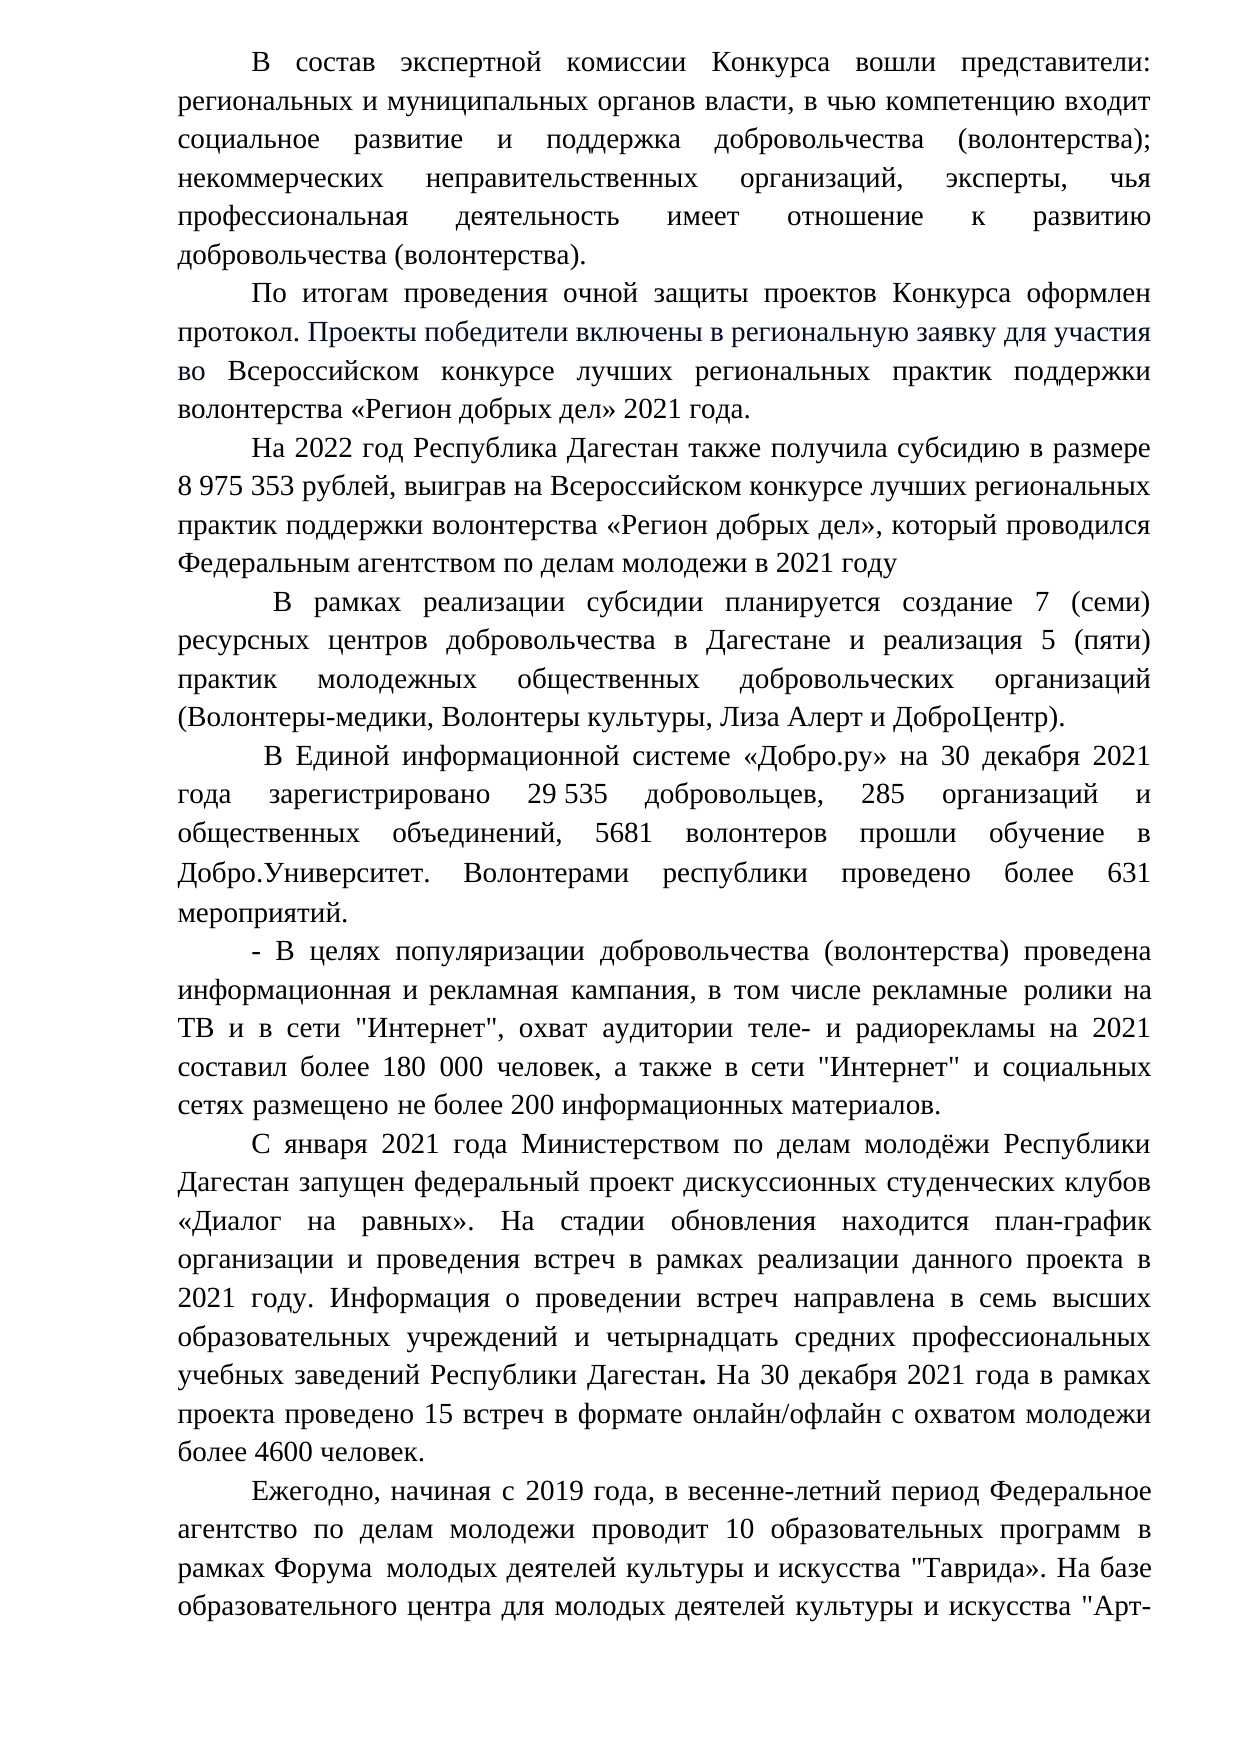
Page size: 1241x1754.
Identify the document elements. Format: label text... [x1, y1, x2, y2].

text В Единой информационной системе «Добро.ру» на 30 декабря 2021 года зарегистрировано 29 535 добровольцев, 285 организаций и общественных объединений, 5681 волонтеров прошли обучение в Добро.Университет. Волонтерами республики проведено более 631 мероприятий. [177, 738, 1152, 928]
list По итогам проведения очной защиты проектов Конкурса оформлен протокол. Проекты победители включены в региональную заявку для участия во Всероссийском конкурсе лучших региональных практик поддержки волонтерства «Регион добрых дел» 2021 года. [177, 276, 1152, 425]
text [177, 1473, 1152, 1622]
list В состав экспертной комиссии Конкурса вошли представители: региональных и муниципальных органов власти, в чью компетенцию входит социальное развитие и поддержка добровольчества (волонтерства); некоммерческих неправительственных организаций, эксперты, чья профессиональная деятельность имеет отношение к развитию добровольчества (волонтерства). [177, 44, 1152, 271]
list На 2022 год Республика Дагестан также получила субсидию в размере 8 975 353 рублей, выиграв на Всероссийском конкурсе лучших региональных практик поддержки волонтерства «Регион добрых дел», который проводился Федеральным агентством по делам молодежи в 2021 году [177, 430, 1152, 579]
text С января 2021 года Министерством по делам молодёжи Республики Дагестан запущен федеральный проект дискуссионных студенческих клубов «Диалог на равных». На стадии обновления находится план-график организации и проведения встреч в рамках реализации данного проекта в 2021 году. Информация о проведении встреч направлена в семь высших образовательных учреждений и четырнадцать средних профессиональных учебных заведений Республики Дагестан. На 30 декабря 2021 года в рамках проекта проведено 15 встреч в формате онлайн/офлайн с охватом молодежи более 4600 человек. [177, 1126, 1152, 1468]
text - В целях популяризации добровольчества (волонтерства) проведена информационная и рекламная кампания, в том числе рекламные ролики на ТВ и в сети "Интернет", охват аудитории теле- и радиорекламы на 2021 составил более 180 000 человек, а также в сети "Интернет" и социальных сетях размещено не более 200 информационных материалов. [177, 933, 1152, 1121]
list В рамках реализации субсидии планируется создание 7 (семи) ресурсных центров добровольчества в Дагестане и реализация 5 (пяти) практик молодежных общественных добровольческих организаций (Волонтеры-медики, Волонтеры культуры, Лиза Алерт и ДоброЦентр). [177, 584, 1152, 733]
